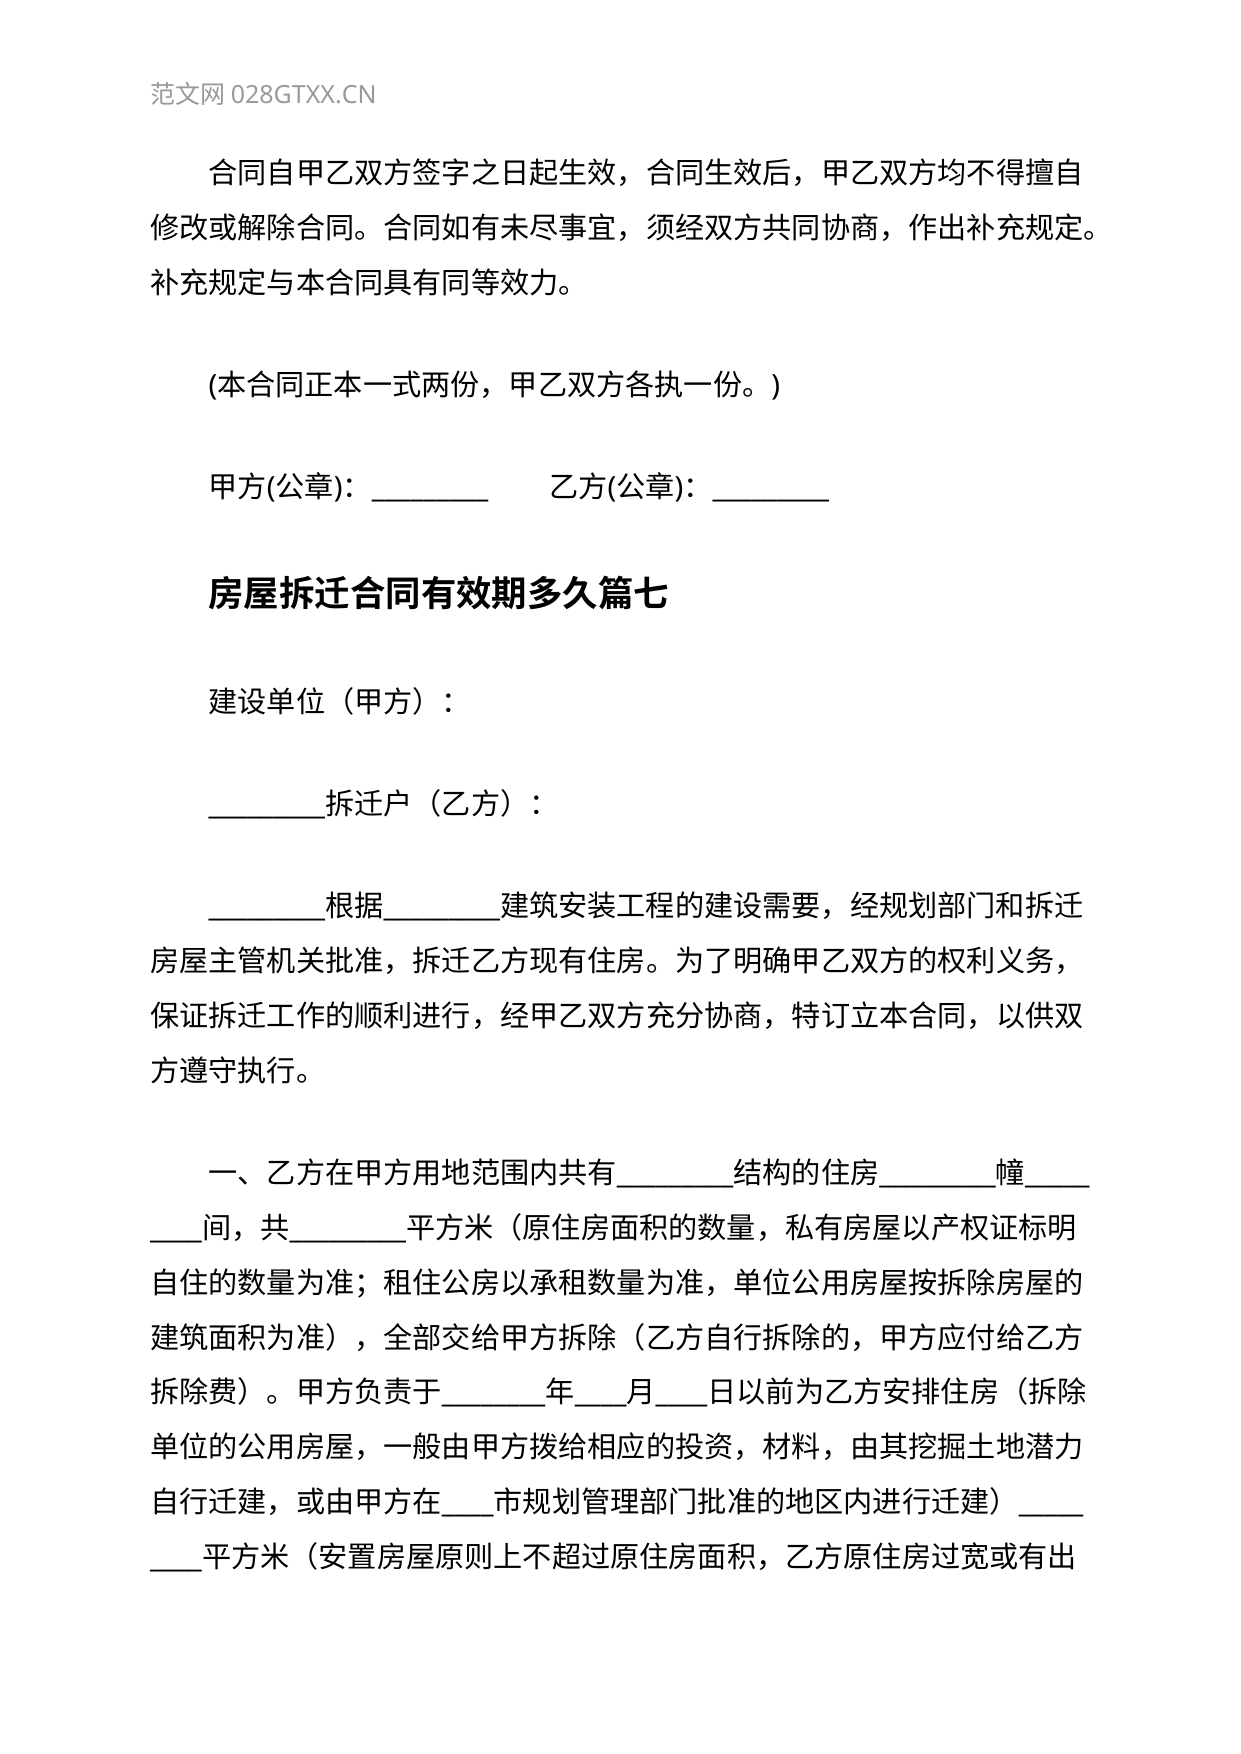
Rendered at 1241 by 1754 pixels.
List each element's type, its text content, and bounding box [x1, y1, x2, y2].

text _________拆迁户（乙方）： [150, 781, 1090, 823]
text _________根据_________建筑安装工程的建设需要，经规划部门和拆迁房屋主管机关批准，拆迁乙方现有住房。为了明确甲乙双方的权利义务，保证拆迁工作的顺利进行，经甲乙双方充分协商，特订立本合同，以供双方遵守执行。 [150, 883, 1090, 1090]
text 甲方(公章)：_________ 乙方(公章)：_________ [150, 463, 1090, 506]
text 建设单位（甲方）： [150, 679, 1090, 721]
text 房屋拆迁合同有效期多久篇七 [150, 566, 1090, 617]
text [150, 1149, 1090, 1576]
text 合同自甲乙双方签字之日起生效，合同生效后，甲乙双方均不得擅自修改或解除合同。合同如有未尽事宜，须经双方共同协商，作出补充规定。补充规定与本合同具有同等效力。 [150, 150, 1090, 302]
text (本合同正本一式两份，甲乙双方各执一份。) [150, 362, 1090, 404]
